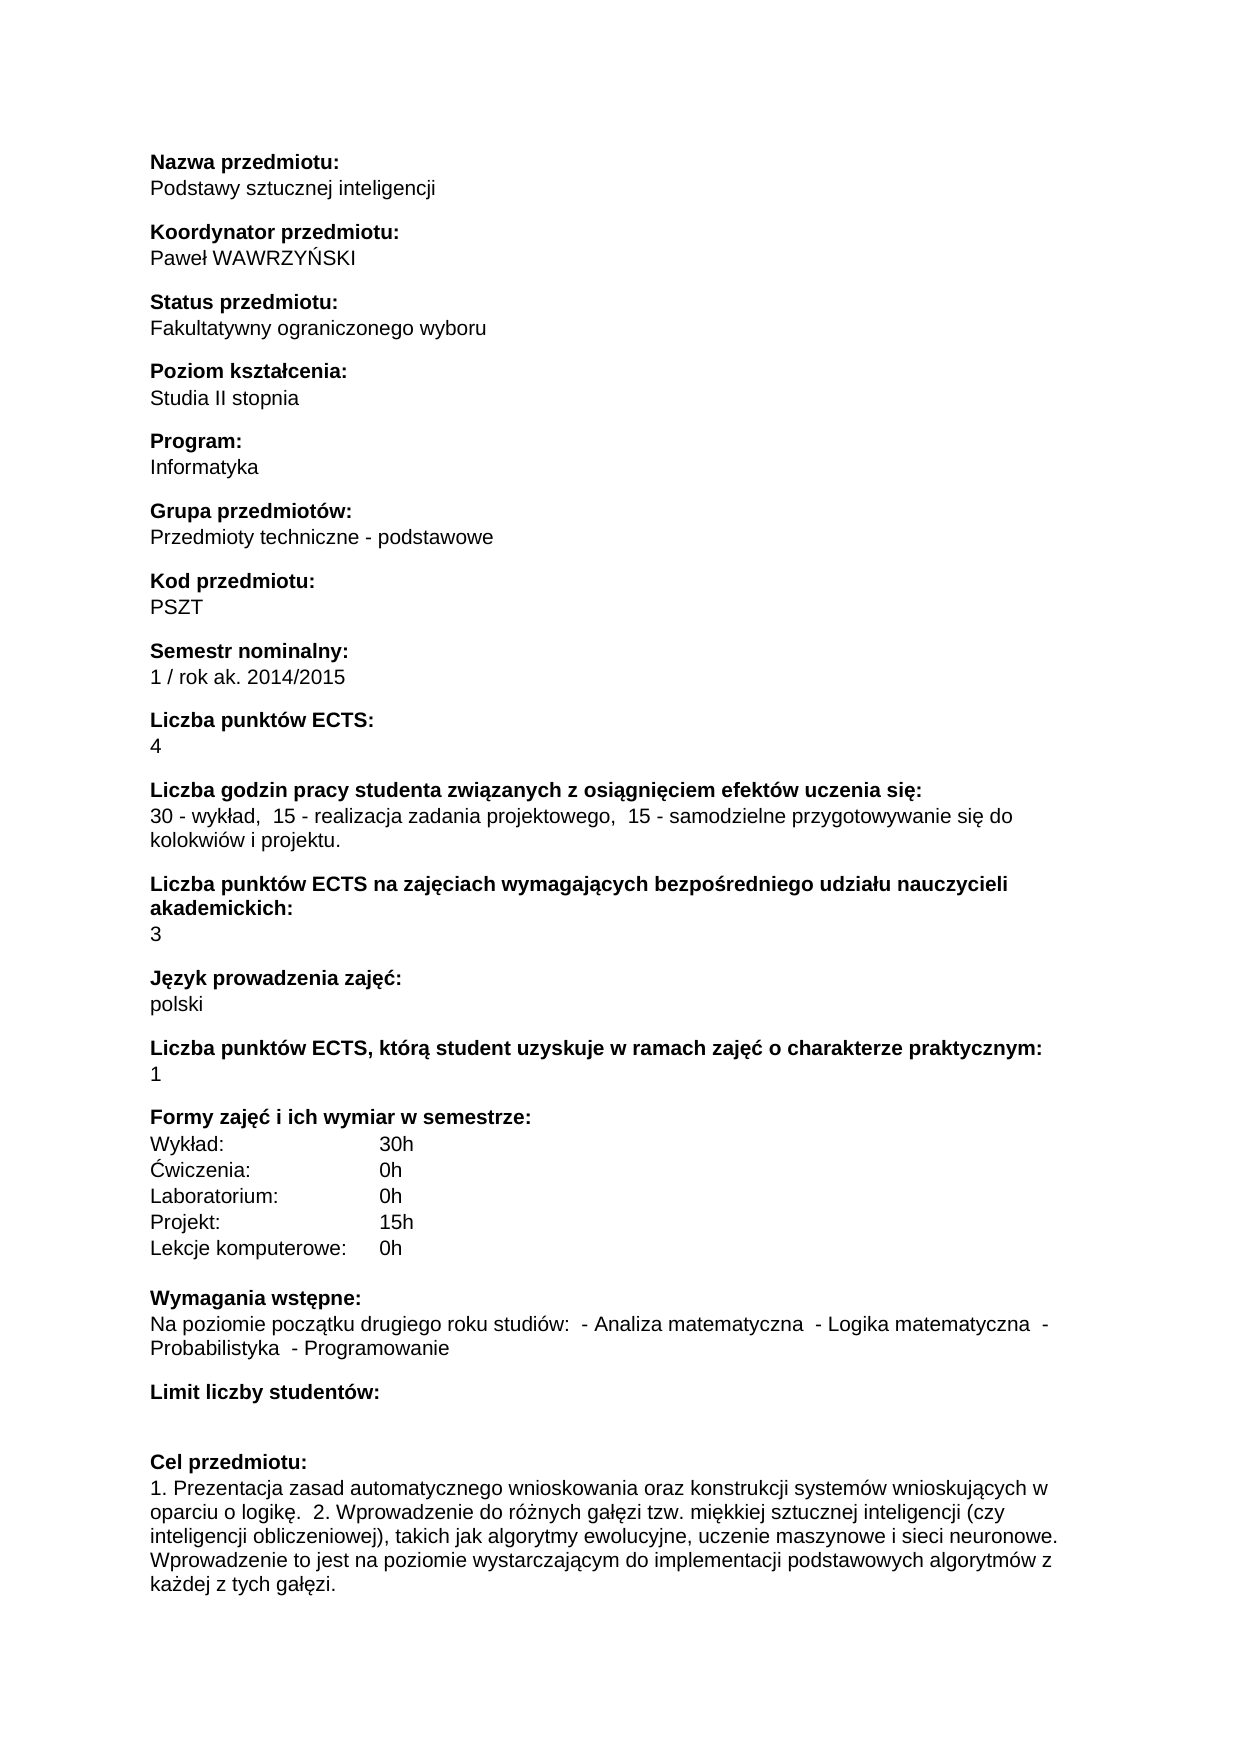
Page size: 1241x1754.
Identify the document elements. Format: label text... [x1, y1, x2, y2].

table_cell Laboratorium: [140, 1184, 367, 1208]
table_cell Ćwiczenia: [140, 1158, 367, 1182]
text 1. Prezentacja zasad automatycznego wnioskowania oraz konstrukcji systemów wnioskujących w oparciu o logikę. 2. Wprowadzenie do różnych gałęzi tzw. miękkiej sztucznej inteligencji (czy inteligencji obliczeniowej), takich jak algorytmy ewolucyjne, uczenie maszynowe i sieci neuronowe. Wprowadzenie to jest na poziomie wystarczającym do implementacji podstawowych algorytmów z każdej z tych gałęzi. [150, 1476, 1090, 1595]
table_header Wykład: [140, 1132, 367, 1156]
text Wymagania wstępne: [150, 1286, 1090, 1310]
text Przedmioty techniczne - podstawowe [150, 525, 1090, 549]
text polski [150, 992, 1090, 1016]
text Na poziomie początku drugiego roku studiów: - Analiza matematyczna - Logika matematyczna - Probabilistyka - Programowanie [150, 1312, 1090, 1360]
text Poziom kształcenia: [150, 359, 1090, 383]
text Cel przedmiotu: [150, 1449, 1090, 1473]
text Koordynator przedmiotu: [150, 220, 1090, 244]
table_header 30h [369, 1132, 597, 1156]
text Podstawy sztucznej inteligencji [150, 176, 1090, 200]
text 3 [150, 922, 1090, 946]
text Program: [150, 429, 1090, 453]
table_cell Projekt: [140, 1210, 367, 1234]
text Liczba punktów ECTS: [150, 708, 1090, 732]
text Studia II stopnia [150, 385, 1090, 409]
text 30 - wykład, 15 - realizacja zadania projektowego, 15 - samodzielne przygotowywanie się do kolokwiów i projektu. [150, 804, 1090, 852]
text Formy zajęć i ich wymiar w semestrze: [150, 1105, 1090, 1129]
text 1 [150, 1061, 1090, 1085]
text Język prowadzenia zajęć: [150, 966, 1090, 989]
text Liczba godzin pracy studenta związanych z osiągnięciem efektów uczenia się: [150, 778, 1090, 802]
text Nazwa przedmiotu: [150, 150, 1090, 174]
table_cell 0h [369, 1234, 597, 1260]
text Status przedmiotu: [150, 289, 1090, 313]
text Semestr nominalny: [150, 638, 1090, 662]
text Liczba punktów ECTS, którą student uzyskuje w ramach zajęć o charakterze praktycznym: [150, 1035, 1090, 1059]
table_cell 15h [369, 1208, 597, 1234]
text 1 / rok ak. 2014/2015 [150, 664, 1090, 688]
table_cell 0h [369, 1182, 597, 1208]
text Paweł WAWRZYŃSKI [150, 246, 1090, 270]
text Limit liczby studentów: [150, 1380, 1090, 1404]
text Kod przedmiotu: [150, 569, 1090, 593]
text Fakultatywny ograniczonego wyboru [150, 316, 1090, 339]
text Grupa przedmiotów: [150, 499, 1090, 523]
table_cell Lekcje komputerowe: [140, 1236, 367, 1260]
text Informatyka [150, 455, 1090, 479]
table_cell 0h [369, 1156, 597, 1182]
text 4 [150, 734, 1090, 758]
text Liczba punktów ECTS na zajęciach wymagających bezpośredniego udziału nauczycieli akademickich: [150, 872, 1090, 920]
text PSZT [150, 595, 1090, 619]
